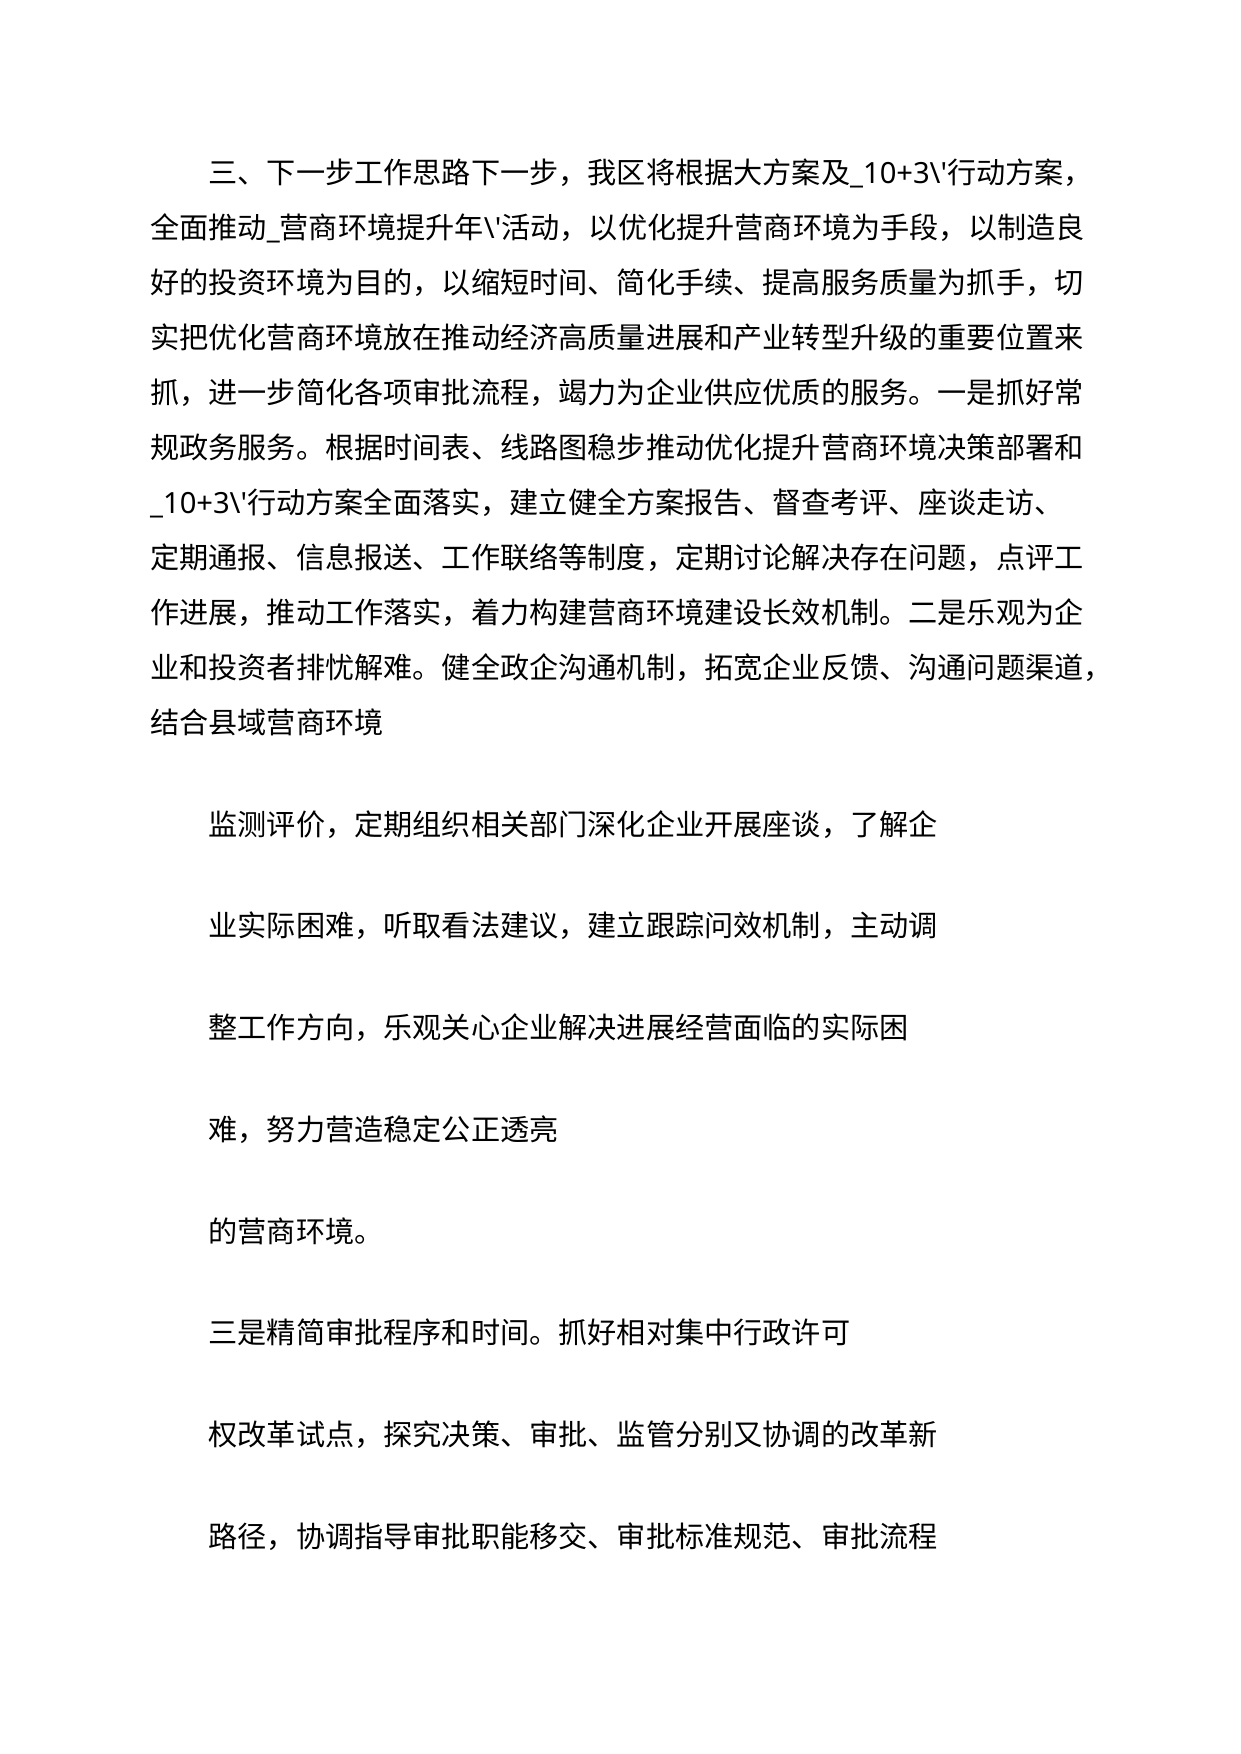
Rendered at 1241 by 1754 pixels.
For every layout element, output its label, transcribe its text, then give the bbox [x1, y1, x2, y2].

text 监测评价，定期组织相关部门深化企业开展座谈，了解企 [150, 801, 1090, 843]
text 权改革试点，探究决策、审批、监管分别又协调的改革新 [150, 1412, 1090, 1454]
text 三是精简审批程序和时间。抓好相对集中行政许可 [150, 1310, 1090, 1352]
text 业实际困难，听取看法建议，建立跟踪问效机制，主动调 [150, 903, 1090, 945]
text 的营商环境。 [150, 1208, 1090, 1250]
text 路径，协调指导审批职能移交、审批标准规范、审批流程 [150, 1513, 1090, 1556]
text 难，努力营造稳定公正透亮 [150, 1106, 1090, 1149]
text 整工作方向，乐观关心企业解决进展经营面临的实际困 [150, 1004, 1090, 1047]
text 三、下一步工作思路下一步，我区将根据大方案及_10+3\'行动方案，全面推动_营商环境提升年\'活动，以优化提升营商环境为手段，以制造良好的投资环境为目的，以缩短时间、简化手续、提高服务质量为抓手，切实把优化营商环境放在推动经济高质量进展和产业转型升级的重要位置来抓，进一步简化各项审批流程，竭力为企业供应优质的服务。一是抓好常规政务服务。根据时间表、线路图稳步推动优化提升营商环境决策部署和_10+3\'行动方案全面落实，建立健全方案报告、督查考评、座谈走访、定期通报、信息报送、工作联络等制度，定期讨论解决存在问题，点评工作进展，推动工作落实，着力构建营商环境建设长效机制。二是乐观为企业和投资者排忧解难。健全政企沟通机制，拓宽企业反馈、沟通问题渠道，结合县域营商环境 [150, 150, 1090, 742]
